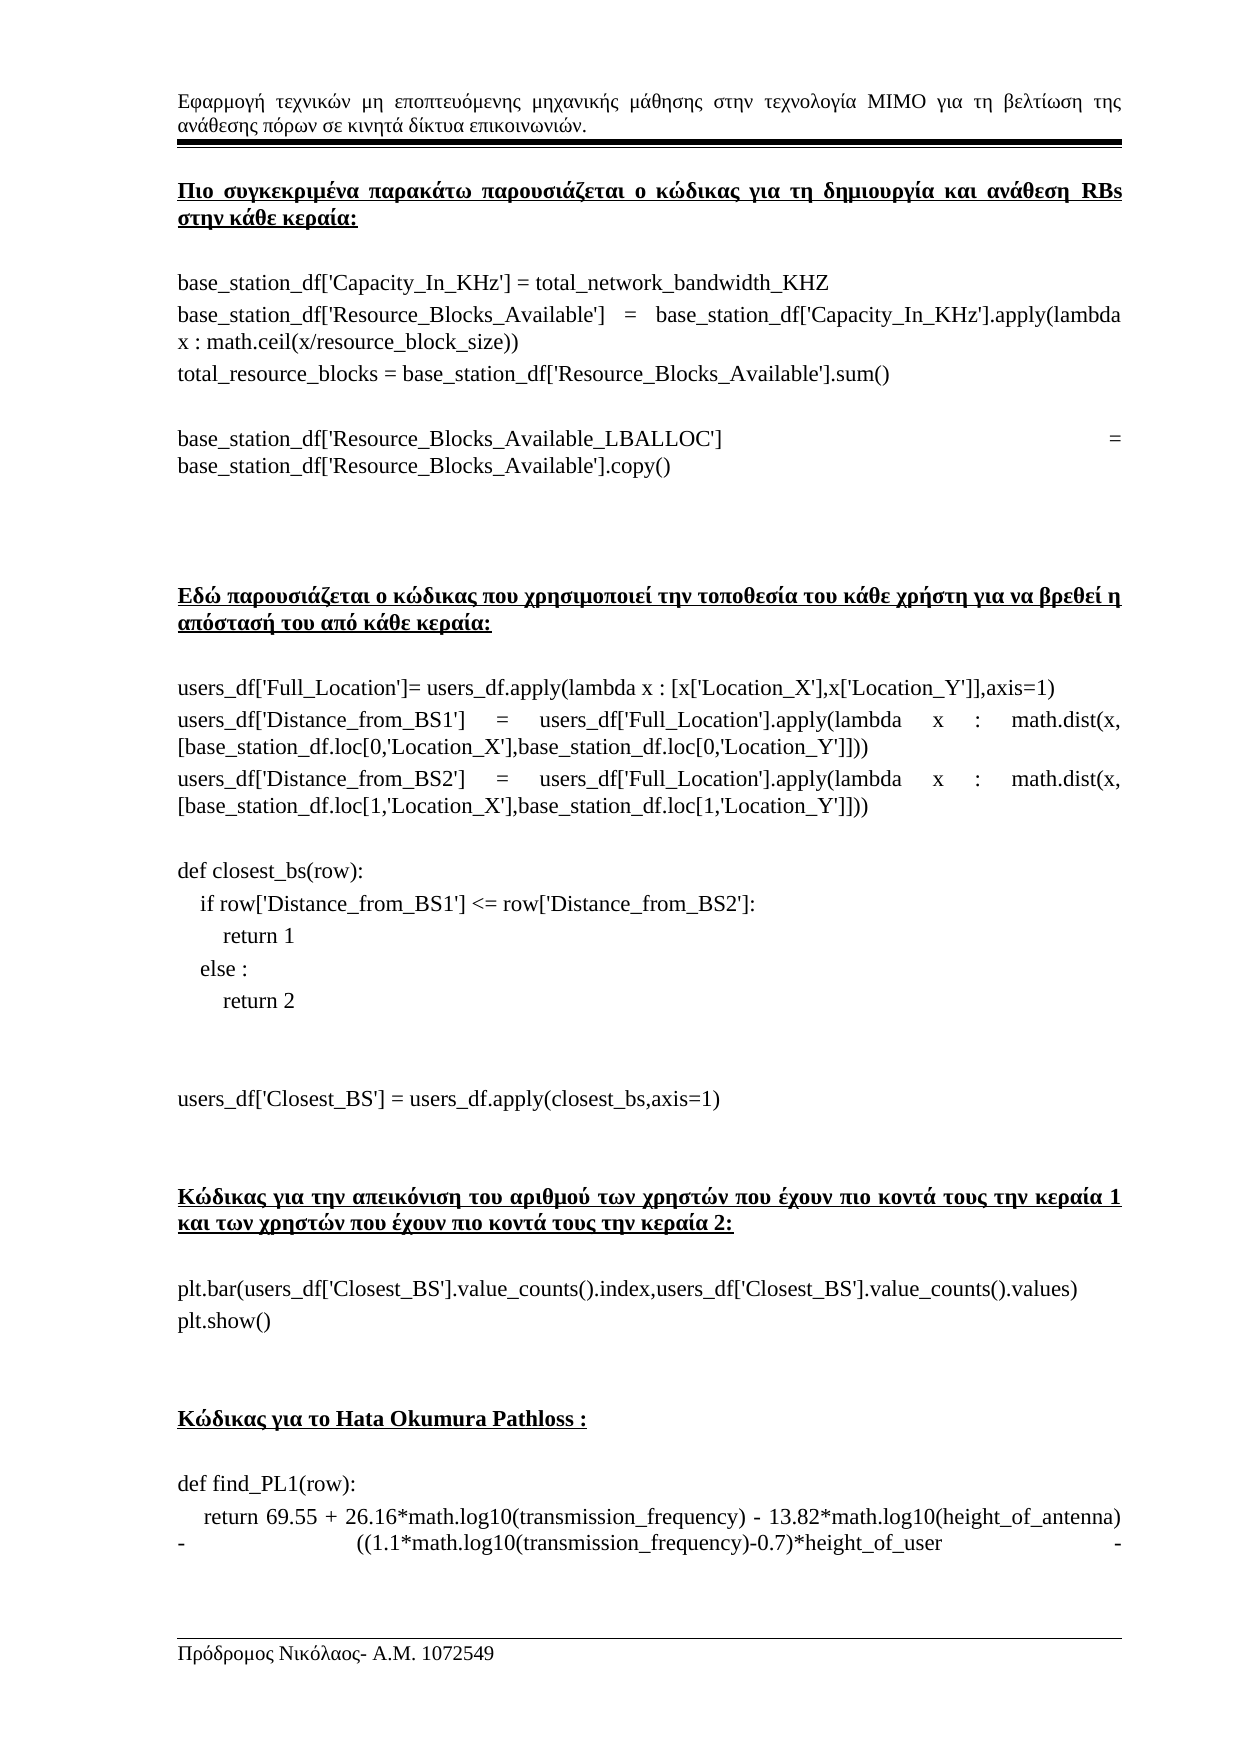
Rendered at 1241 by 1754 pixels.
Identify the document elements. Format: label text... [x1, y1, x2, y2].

text users_df['Full_Location']= users_df.apply(lambda x : [x['Location_X'],x['Location_Y']],axis=1) [177, 674, 1122, 700]
text plt.show() [177, 1307, 1122, 1333]
text base_station_df['Resource_Blocks_Available_LBALLOC'] = base_station_df['Resource_Blocks_Available'].copy() [177, 426, 1122, 478]
text Πιο συγκεκριμένα παρακάτω παρουσιάζεται ο κώδικας για τη δημιουργία και ανάθεση RBs στην κάθε κεραία: [177, 201, 1122, 230]
text Κώδικας για το Hata Okumura Pathloss : [177, 1405, 1122, 1431]
text Κώδικας για την απεικόνιση του αριθμού των χρηστών που έχουν πιο κοντά τους την κεραία 1 και των χρηστών που έχουν πιο κοντά τους την κεραία 2: [177, 1207, 1122, 1236]
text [177, 1503, 1122, 1556]
text def closest_bs(row): [177, 857, 1122, 883]
text Εδώ παρουσιάζεται ο κώδικας που χρησιμοποιεί την τοποθεσία του κάθε χρήστη για να βρεθεί η απόστασή του από κάθε κεραία: [177, 582, 1122, 605]
text plt.bar(users_df['Closest_BS'].value_counts().index,users_df['Closest_BS'].value_counts().values) [177, 1274, 1122, 1301]
text users_df['Distance_from_BS1'] = users_df['Full_Location'].apply(lambda x : math.dist(x,[base_station_df.loc[0,'Location_X'],base_station_df.loc[0,'Location_Y']])) [177, 706, 1122, 759]
text else : [177, 955, 1122, 981]
text Εδώ παρουσιάζεται ο κώδικας που χρησιμοποιεί την τοποθεσία του κάθε χρήστη για να βρεθεί η απόστασή του από κάθε κεραία: [177, 606, 1122, 635]
text if row['Distance_from_BS1'] <= row['Distance_from_BS2']: [177, 889, 1122, 916]
text Πιο συγκεκριμένα παρακάτω παρουσιάζεται ο κώδικας για τη δημιουργία και ανάθεση RBs στην κάθε κεραία: [177, 177, 1122, 200]
text users_df['Distance_from_BS2'] = users_df['Full_Location'].apply(lambda x : math.dist(x,[base_station_df.loc[1,'Location_X'],base_station_df.loc[1,'Location_Y']])) [177, 765, 1122, 818]
text base_station_df['Capacity_In_KHz'] = total_network_bandwidth_KHZ [177, 269, 1122, 295]
text total_resource_blocks = base_station_df['Resource_Blocks_Available'].sum() [177, 360, 1122, 387]
text users_df['Closest_BS'] = users_df.apply(closest_bs,axis=1) [177, 1085, 1122, 1112]
text return 2 [177, 987, 1122, 1014]
text base_station_df['Resource_Blocks_Available'] = base_station_df['Capacity_In_KHz'].apply(lambda x : math.ceil(x/resource_block_size)) [177, 301, 1122, 354]
text return 1 [177, 922, 1122, 948]
text Κώδικας για την απεικόνιση του αριθμού των χρηστών που έχουν πιο κοντά τους την κεραία 1 και των χρηστών που έχουν πιο κοντά τους την κεραία 2: [177, 1183, 1122, 1206]
text def find_PL1(row): [177, 1470, 1122, 1497]
